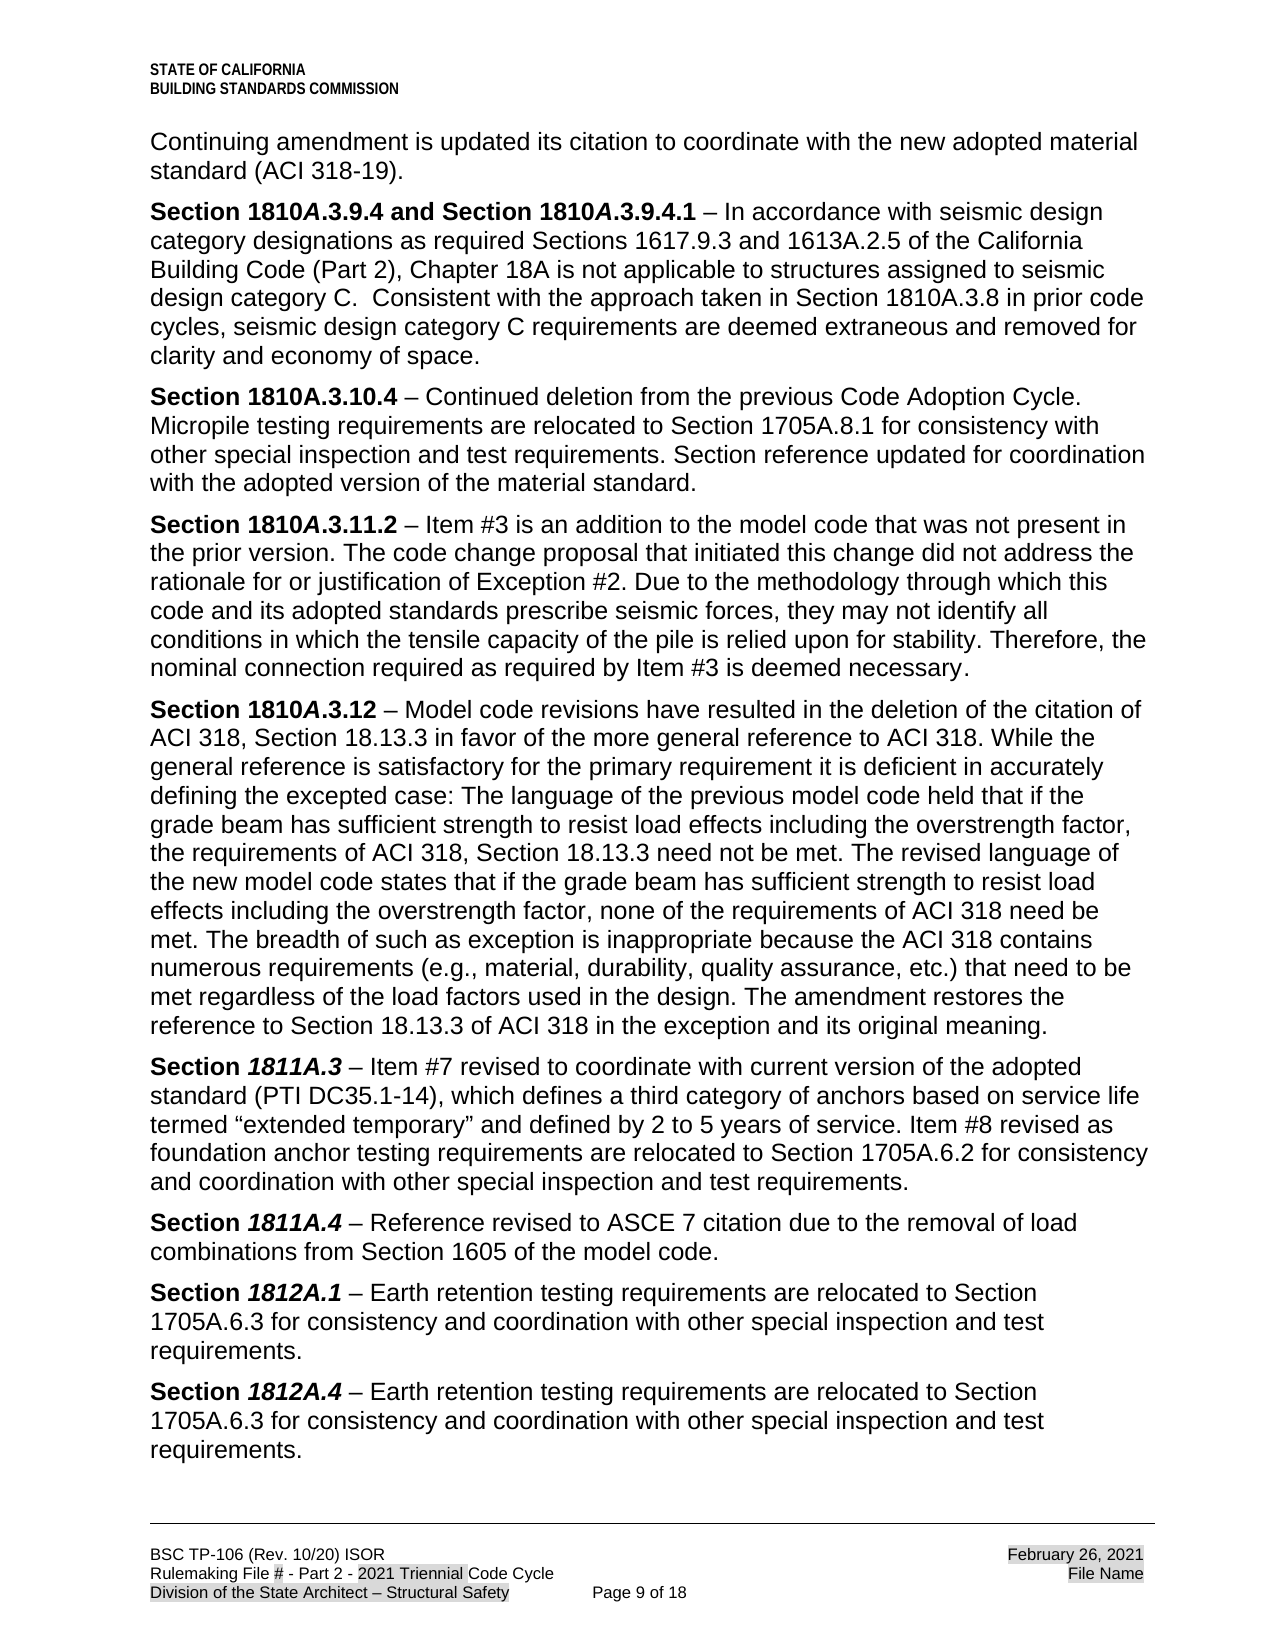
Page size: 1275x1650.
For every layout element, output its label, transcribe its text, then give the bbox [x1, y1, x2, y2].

text Section 1812A.1 – Earth retention testing requirements are relocated to Section 1705A.6.3 for consistency and coordination with other special inspection and test requirements. [150, 1278, 1155, 1364]
text Section 1811A.4 – Reference revised to ASCE 7 citation due to the removal of load combinations from Section 1605 of the model code. [150, 1208, 1155, 1266]
text Section 1810A.3.11.2 – Item #3 is an addition to the model code that was not present in the prior version. The code change proposal that initiated this change did not address the rationale for or justification of Exception #2. Due to the methodology through which this code and its adopted standards prescribe seismic forces, they may not identify all conditions in which the tensile capacity of the pile is relied upon for stability. Therefore, the nominal connection required as required by Item #3 is deemed necessary. [150, 509, 1155, 682]
text Section 1810A.3.9.4 and Section 1810A.3.9.4.1 – In accordance with seismic design category designations as required Sections 1617.9.3 and 1613A.2.5 of the California Building Code (Part 2), Chapter 18A is not applicable to structures assigned to seismic design category C. Consistent with the approach taken in Section 1810A.3.8 in prior code cycles, seismic design category C requirements are deemed extraneous and removed for clarity and economy of space. [150, 197, 1155, 369]
text Continuing amendment is updated its citation to coordinate with the new adopted material standard (ACI 318-19). [150, 127, 1155, 184]
text Section 1812A.4 – Earth retention testing requirements are relocated to Section 1705A.6.3 for consistency and coordination with other special inspection and test requirements. [150, 1377, 1155, 1463]
text Section 1811A.3 – Item #7 revised to coordinate with current version of the adopted standard (PTI DC35.1-14), which defines a third category of anchors based on service life termed “extended temporary” and defined by 2 to 5 years of service. Item #8 revised as foundation anchor testing requirements are relocated to Section 1705A.6.2 for consistency and coordination with other special inspection and test requirements. [150, 1052, 1155, 1196]
text Section 1810A.3.12 – Model code revisions have resulted in the deletion of the citation of ACI 318, Section 18.13.3 in favor of the more general reference to ACI 318. While the general reference is satisfactory for the primary requirement it is deficient in accurately defining the excepted case: The language of the previous model code held that if the grade beam has sufficient strength to resist load effects including the overstrength factor, the requirements of ACI 318, Section 18.13.3 need not be met. The revised language of the new model code states that if the grade beam has sufficient strength to resist load effects including the overstrength factor, none of the requirements of ACI 318 need be met. The breadth of such as exception is inappropriate because the ACI 318 contains numerous requirements (e.g., material, durability, quality assurance, etc.) that need to be met regardless of the load factors used in the design. The amendment restores the reference to Section 18.13.3 of ACI 318 in the exception and its original meaning. [150, 694, 1155, 1039]
text Section 1810A.3.10.4 – Continued deletion from the previous Code Adoption Cycle. Micropile testing requirements are relocated to Section 1705A.8.1 for consistency with other special inspection and test requirements. Section reference updated for coordination with the adopted version of the material standard. [150, 382, 1155, 497]
